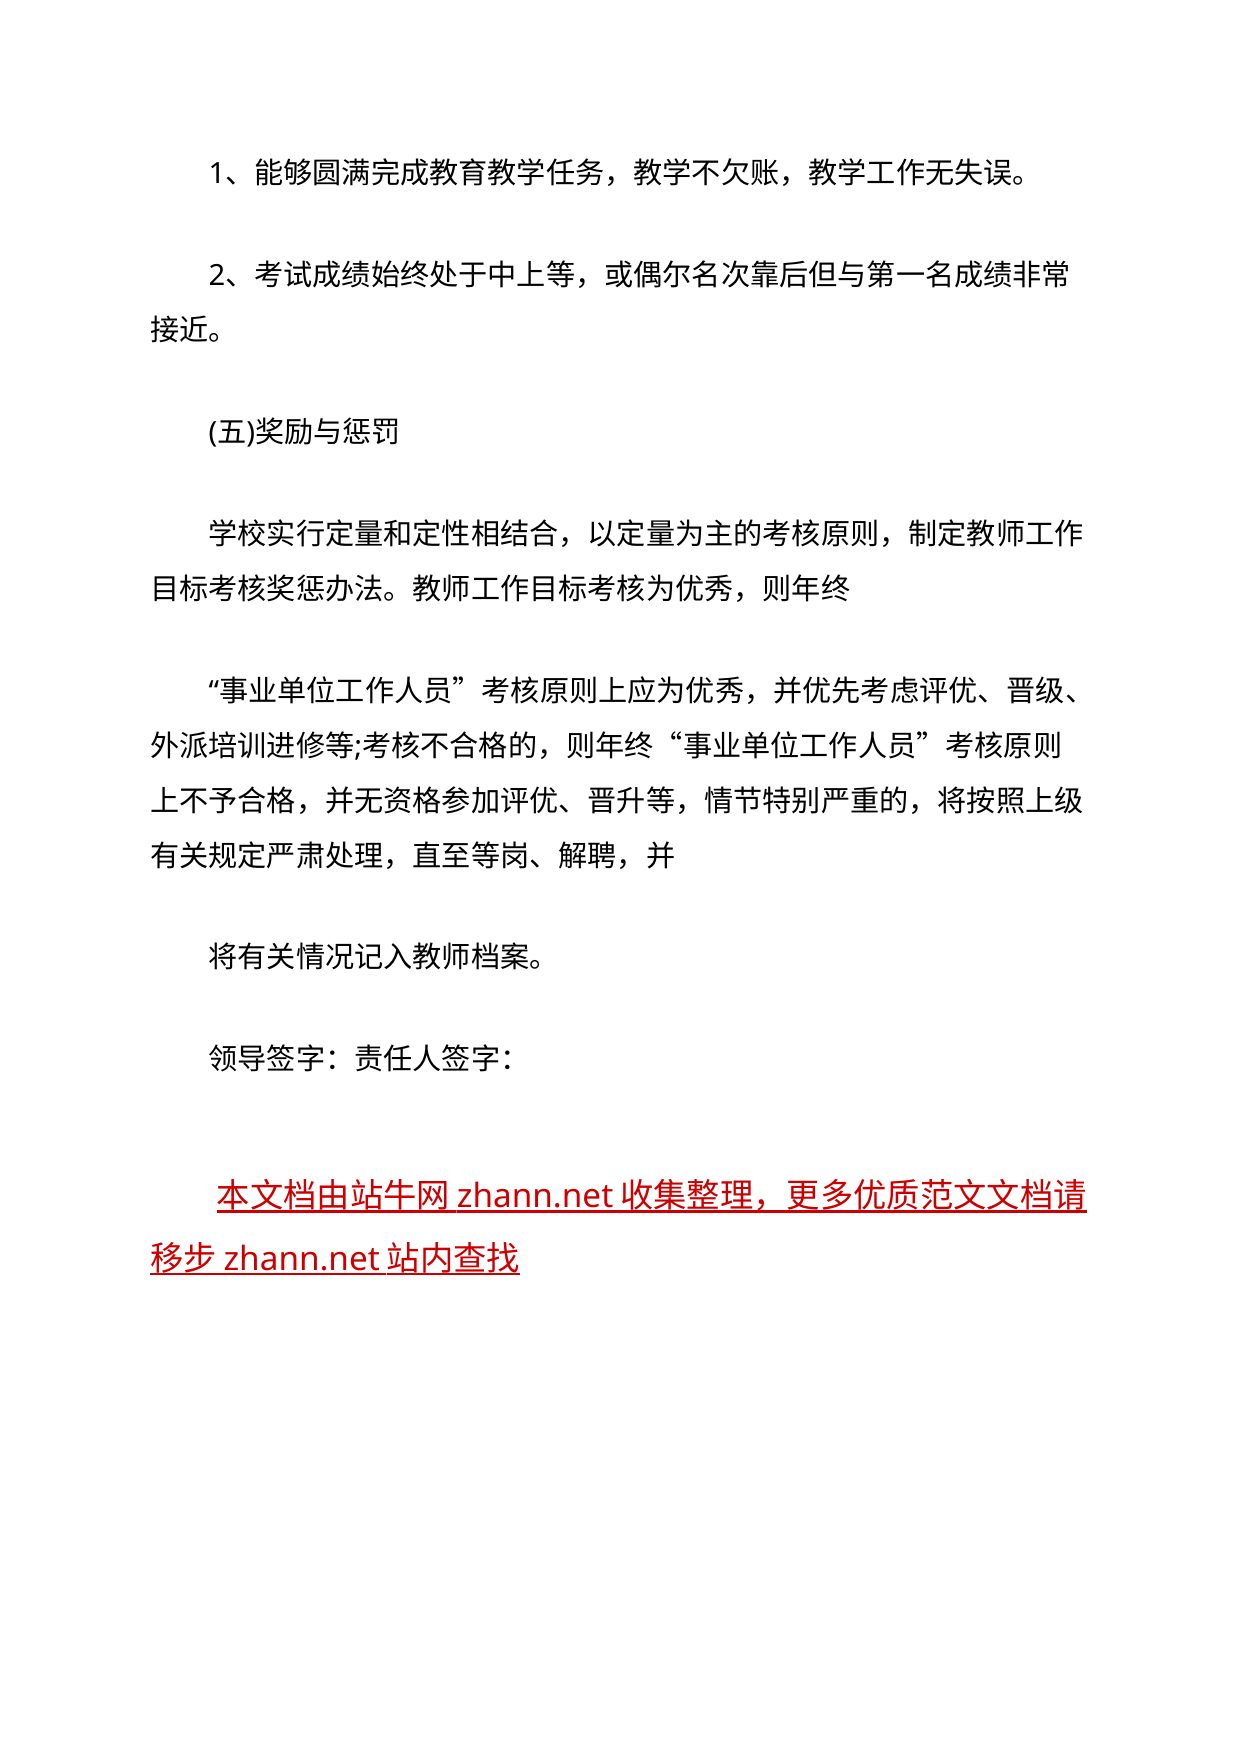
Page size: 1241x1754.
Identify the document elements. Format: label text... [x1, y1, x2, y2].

text 2、考试成绩始终处于中上等，或偶尔名次靠后但与第一名成绩非常接近。 [150, 252, 1090, 349]
text (五)奖励与惩罚 [150, 409, 1090, 451]
text 领导签字：责任人签字： [150, 1036, 1090, 1078]
text 学校实行定量和定性相结合，以定量为主的考核原则，制定教师工作目标考核奖惩办法。教师工作目标考核为优秀，则年终 [150, 511, 1090, 608]
text 1、能够圆满完成教育教学任务，教学不欠账，教学工作无失误。 [150, 150, 1090, 192]
text 本文档由站牛网zhann.net收集整理，更多优质范文文档请移步zhann.net站内查找 [150, 1169, 1090, 1280]
text 将有关情况记入教师档案。 [150, 934, 1090, 976]
text “事业单位工作人员”考核原则上应为优秀，并优先考虑评优、晋级、外派培训进修等;考核不合格的，则年终“事业单位工作人员”考核原则上不予合格，并无资格参加评优、晋升等，情节特别严重的，将按照上级有关规定严肃处理，直至等岗、解聘，并 [150, 667, 1090, 874]
